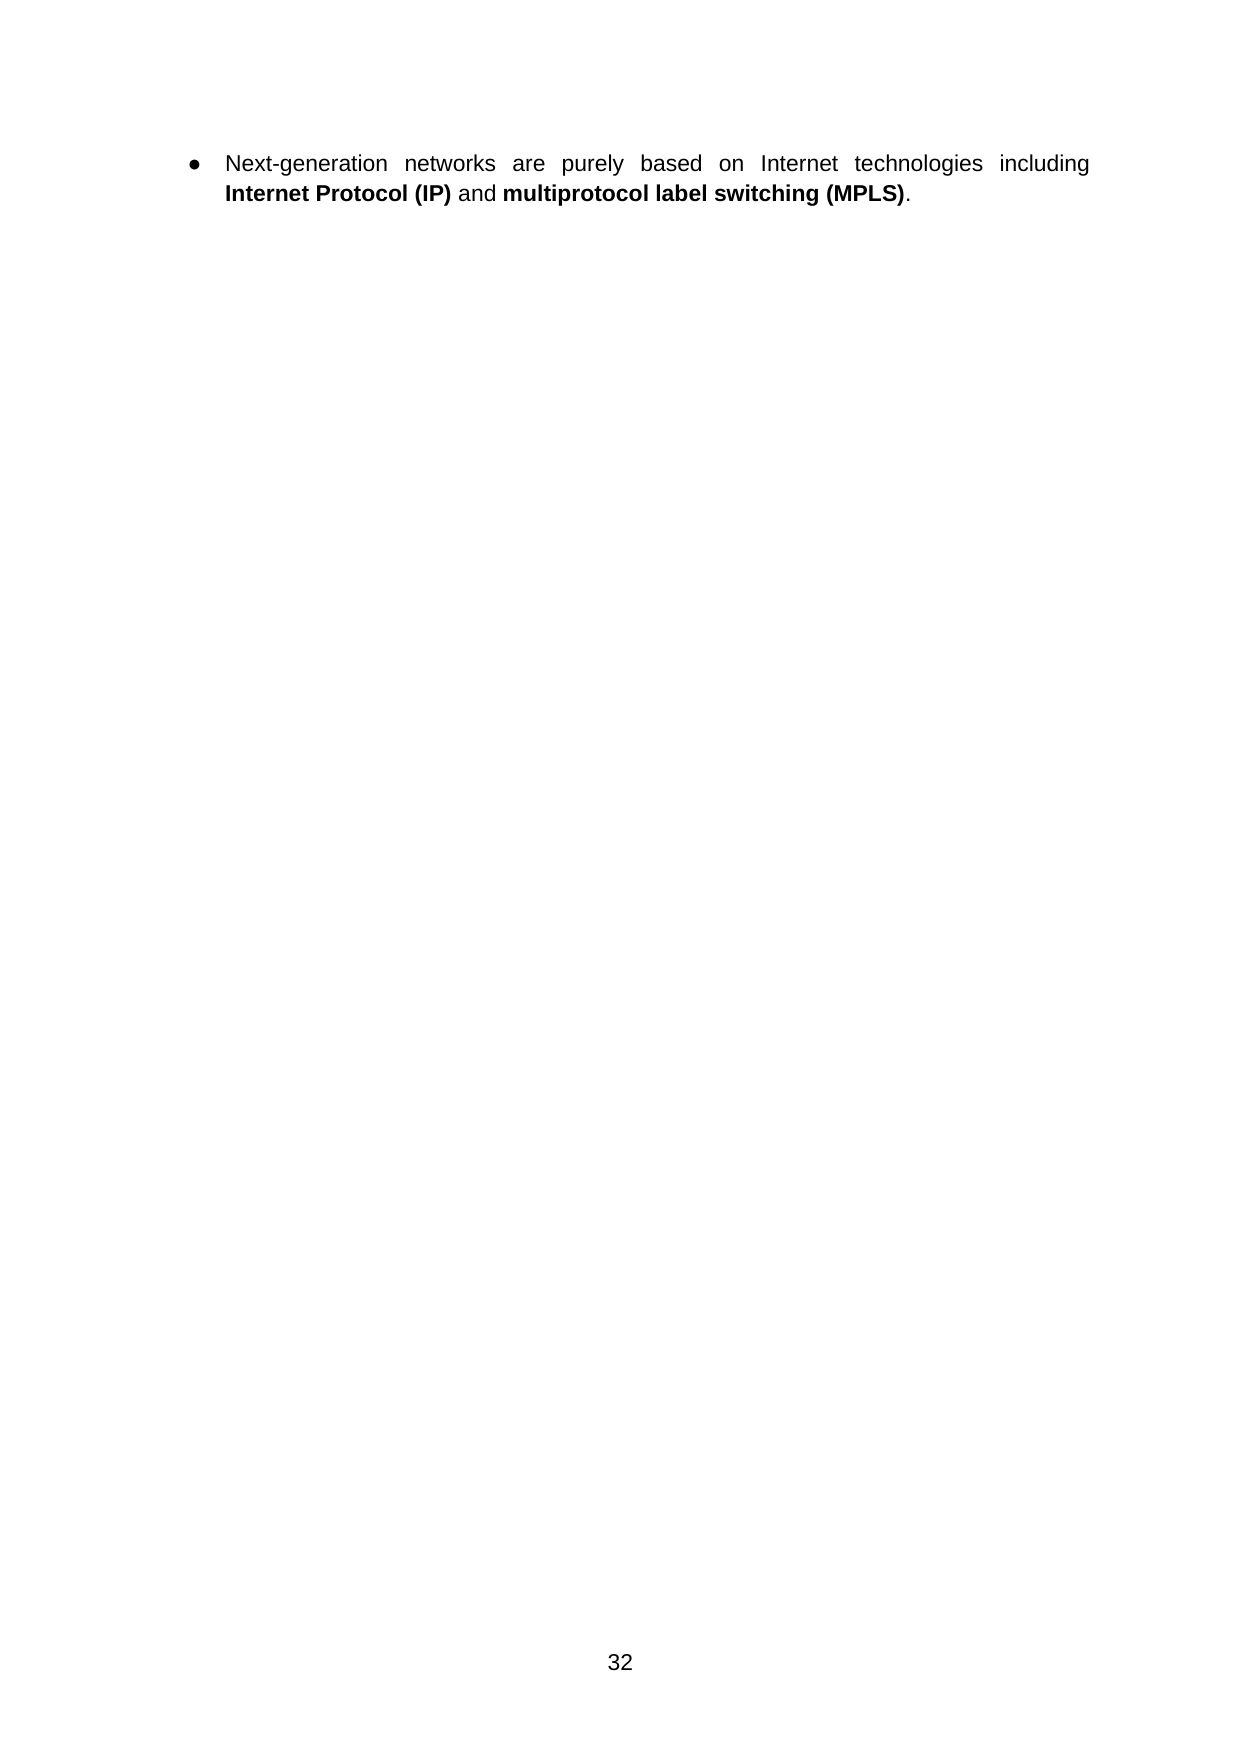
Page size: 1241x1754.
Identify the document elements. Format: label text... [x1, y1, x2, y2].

list Next-generation networks are purely based on Internet technologies including Internet Protocol (IP) and multiprotocol label switching (MPLS). [187, 150, 1090, 207]
